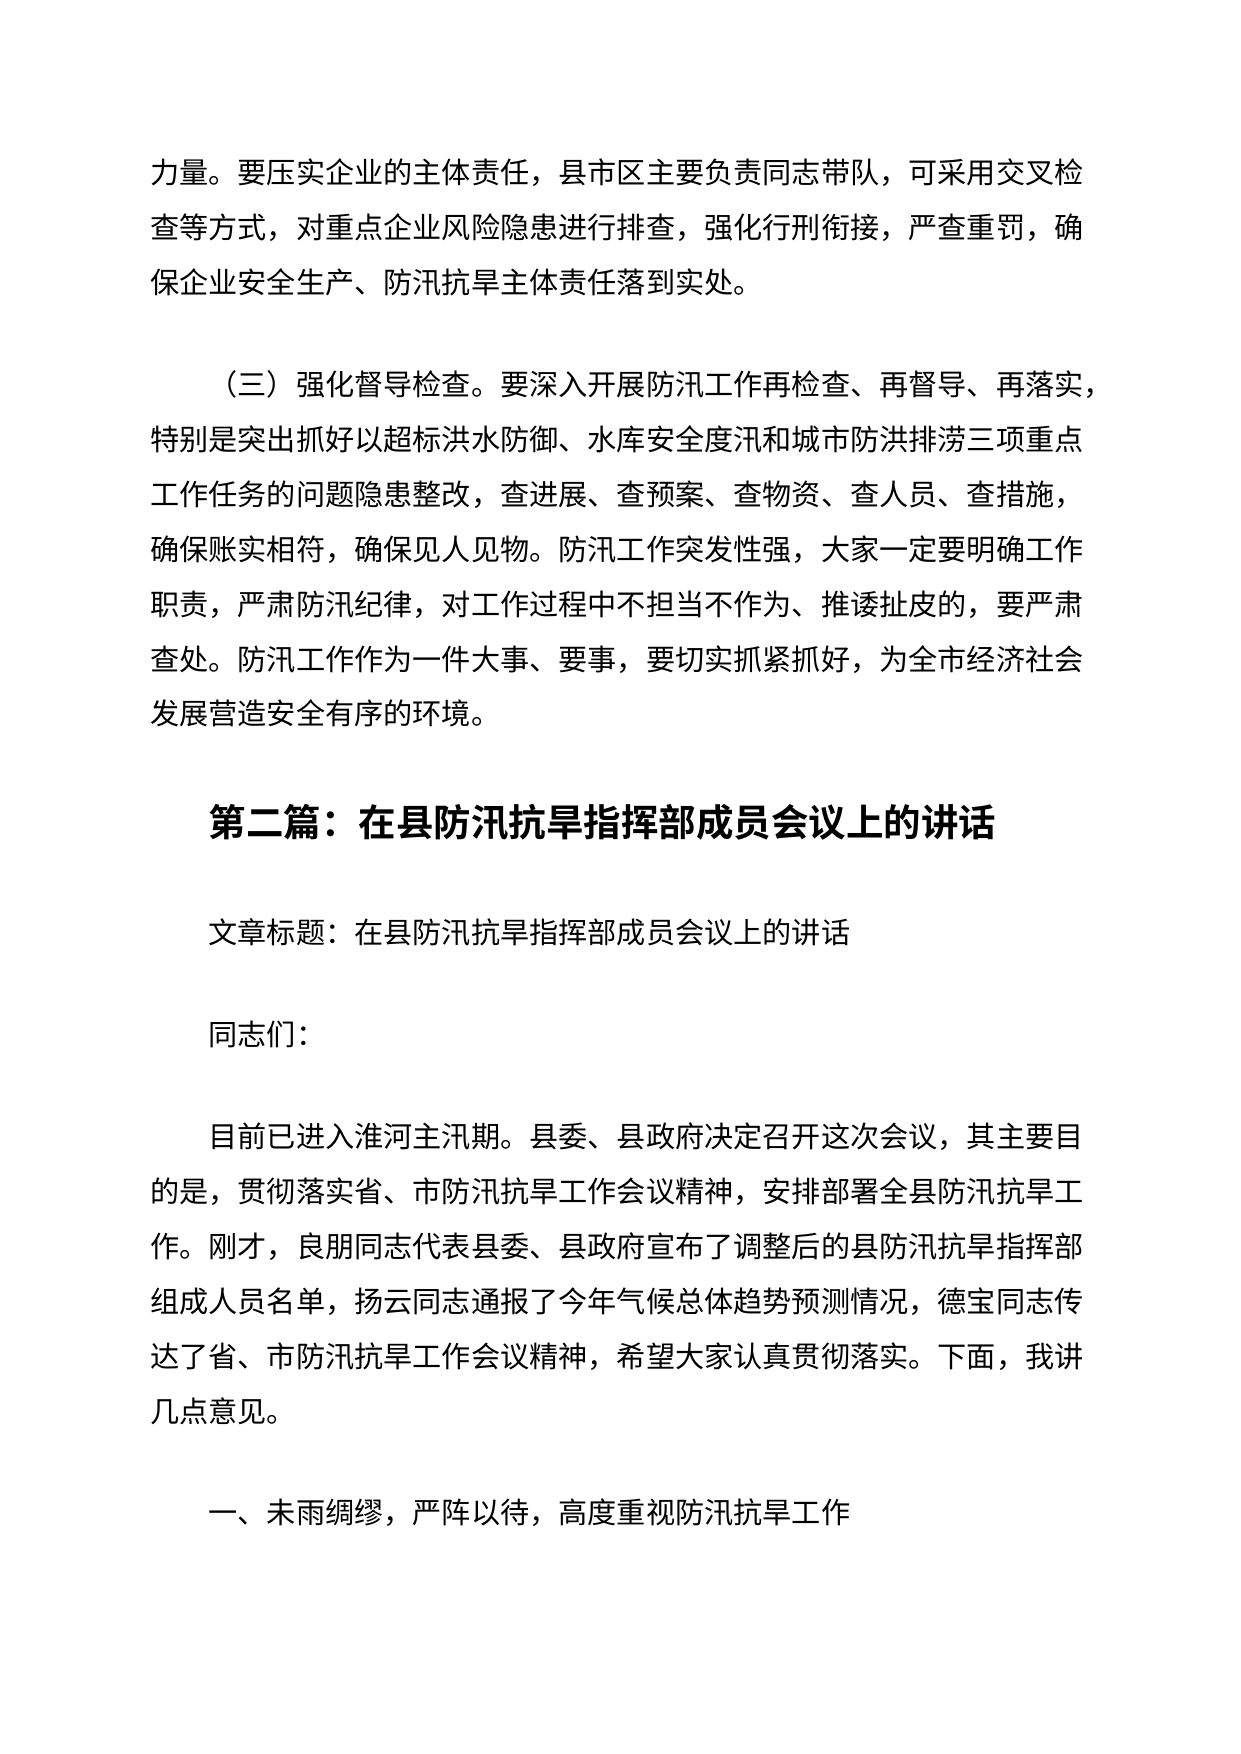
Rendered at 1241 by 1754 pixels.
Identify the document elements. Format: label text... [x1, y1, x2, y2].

text 一、未雨绸缪，严阵以待，高度重视防汛抗旱工作 [150, 1490, 1090, 1532]
text 同志们： [150, 1012, 1090, 1054]
text 目前已进入淮河主汛期。县委、县政府决定召开这次会议，其主要目的是，贯彻落实省、市防汛抗旱工作会议精神，安排部署全县防汛抗旱工作。刚才，良朋同志代表县委、县政府宣布了调整后的县防汛抗旱指挥部组成人员名单，扬云同志通报了今年气候总体趋势预测情况，德宝同志传达了省、市防汛抗旱工作会议精神，希望大家认真贯彻落实。下面，我讲几点意见。 [150, 1114, 1090, 1430]
text 第二篇：在县防汛抗旱指挥部成员会议上的讲话 [150, 793, 1090, 847]
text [150, 150, 1090, 302]
text 文章标题：在县防汛抗旱指挥部成员会议上的讲话 [150, 910, 1090, 952]
text （三）强化督导检查。要深入开展防汛工作再检查、再督导、再落实，特别是突出抓好以超标洪水防御、水库安全度汛和城市防洪排涝三项重点工作任务的问题隐患整改，查进展、查预案、查物资、查人员、查措施，确保账实相符，确保见人见物。防汛工作突发性强，大家一定要明确工作职责，严肃防汛纪律，对工作过程中不担当不作为、推诿扯皮的，要严肃查处。防汛工作作为一件大事、要事，要切实抓紧抓好，为全市经济社会发展营造安全有序的环境。 [150, 362, 1090, 733]
